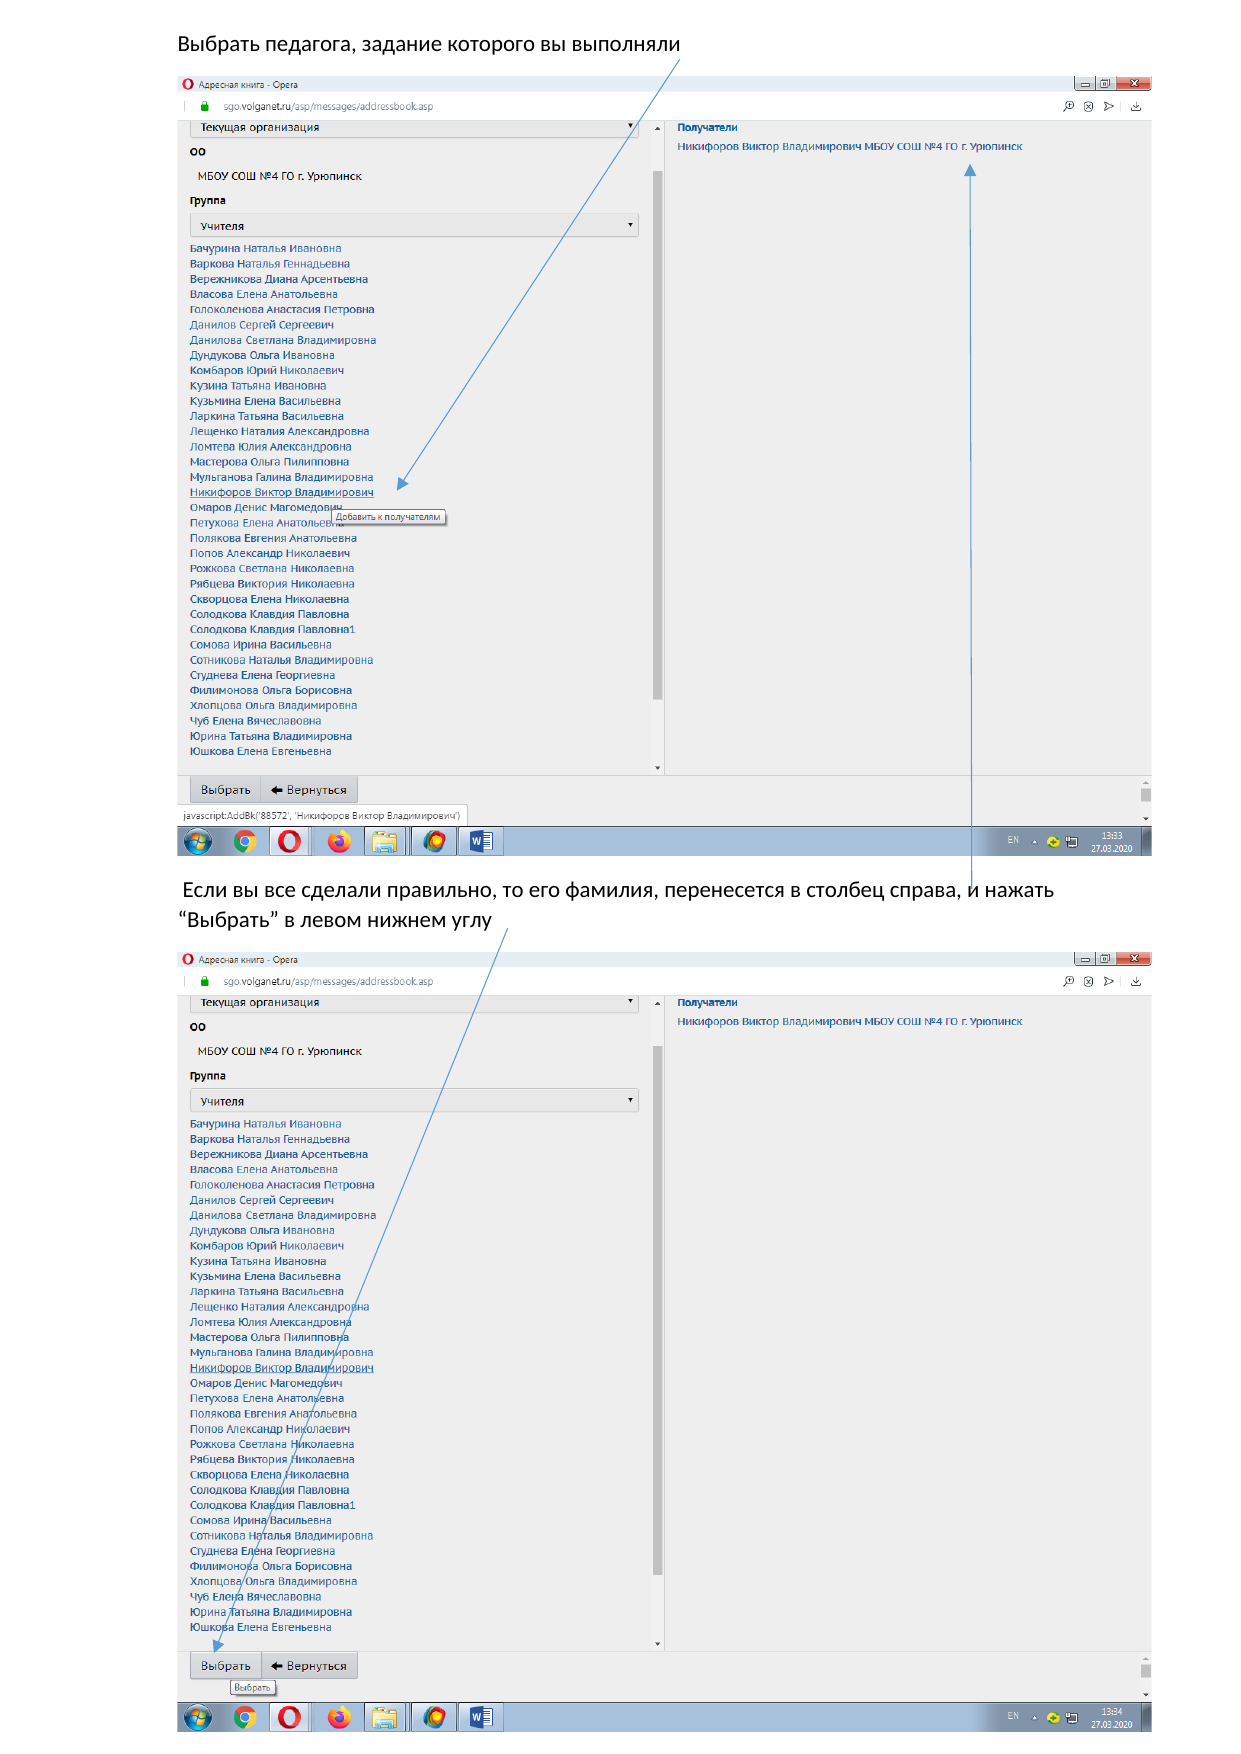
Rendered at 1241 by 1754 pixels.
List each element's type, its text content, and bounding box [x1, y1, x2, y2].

picture [177, 952, 1152, 1732]
picture [177, 76, 1152, 856]
text Выбрать педагога, задание которого вы выполняли [177, 29, 1152, 58]
text Если вы все сделали правильно, то его фамилия, перенесется в столбец справа, и нажать “Выбрать” в левом нижнем углу [177, 875, 1152, 933]
